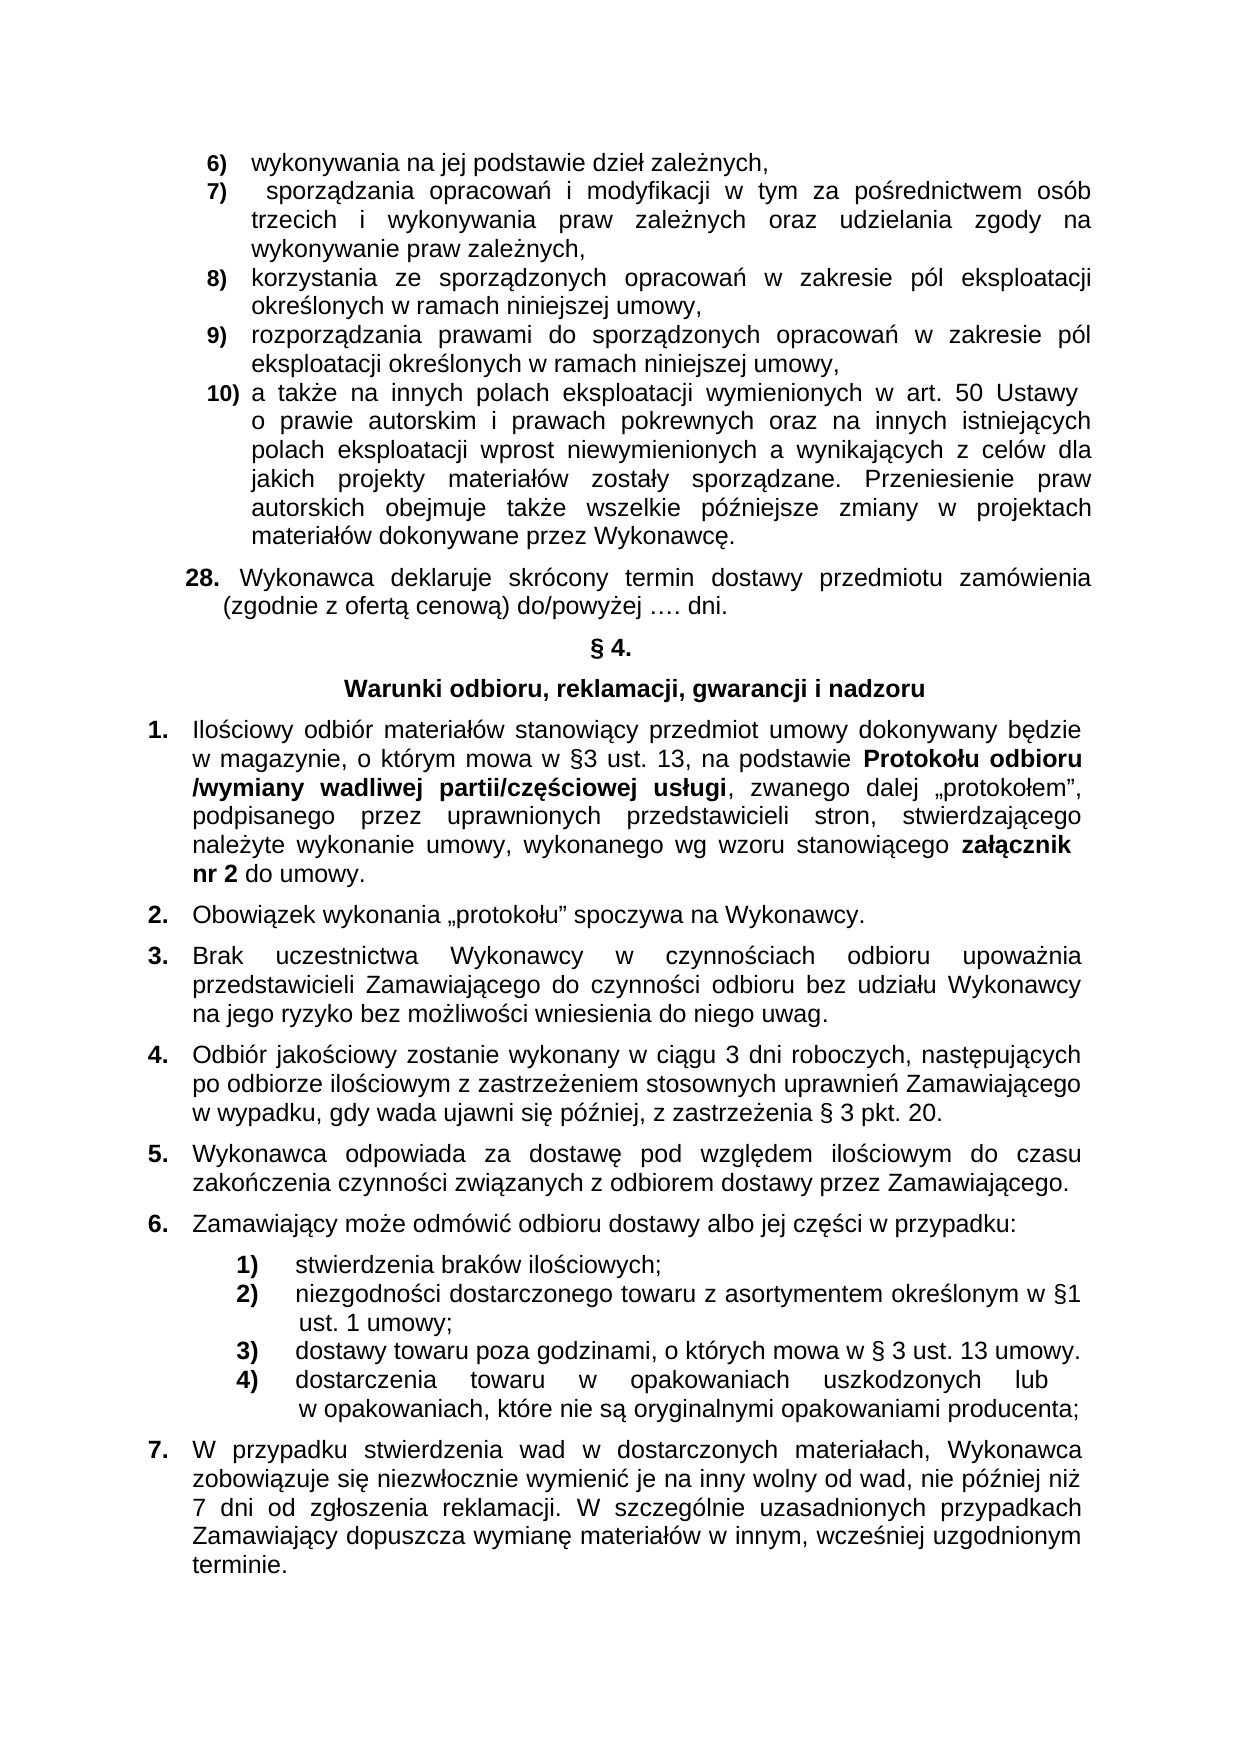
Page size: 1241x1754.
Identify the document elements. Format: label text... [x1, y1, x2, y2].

text Warunki odbioru, reklamacji, gwarancji i nadzoru [148, 674, 1122, 703]
list stwierdzenia braków ilościowych; [236, 1250, 1083, 1279]
list Zamawiający może odmówić odbioru dostawy albo jej części w przypadku: [148, 1209, 1083, 1238]
list W przypadku stwierdzenia wad w dostarczonych materiałach, Wykonawca zobowiązuje się niezwłocznie wymienić je na inny wolny od wad, nie później niż 7 dni od zgłoszenia reklamacji. W szczególnie uzasadnionych przypadkach Zamawiający dopuszcza wymianę materiałów w innym, wcześniej uzgodnionym terminie. [148, 1435, 1083, 1579]
text § 4. [516, 633, 1122, 661]
list Brak uczestnictwa Wykonawcy w czynnościach odbioru upoważnia przedstawicieli Zamawiającego do czynności odbioru bez udziału Wykonawcy na jego ryzyko bez możliwości wniesienia do niego uwag. [148, 941, 1083, 1028]
list wykonywania na jej podstawie dzieł zależnych, [207, 148, 1093, 176]
list Obowiązek wykonania „protokołu” spoczywa na Wykonawcy. [148, 900, 1083, 929]
list rozporządzania prawami do sporządzonych opracowań w zakresie pól eksploatacji określonych w ramach niniejszej umowy, [207, 320, 1093, 378]
list Ilościowy odbiór materiałów stanowiący przedmiot umowy dokonywany będzie w magazynie, o którym mowa w §3 ust. 13, na podstawie Protokołu odbioru /wymiany wadliwej partii/częściowej usługi, zwanego dalej „protokołem”, podpisanego przez uprawnionych przedstawicieli stron, stwierdzającego należyte wykonanie umowy, wykonanego wg wzoru stanowiącego załącznik nr 2 do umowy. [148, 715, 1083, 888]
list dostarczenia towaru w opakowaniach uszkodzonych lub w opakowaniach, które nie są oryginalnymi opakowaniami producenta; [236, 1365, 1083, 1423]
list Wykonawca deklaruje skrócony termin dostawy przedmiotu zamówienia (zgodnie z ofertą cenową) do/powyżej …. dni. [185, 563, 1093, 620]
list Wykonawca odpowiada za dostawę pod względem ilościowym do czasu zakończenia czynności związanych z odbiorem dostawy przez Zamawiającego. [148, 1139, 1083, 1196]
list a także na innych polach eksploatacji wymienionych w art. 50 Ustawy o prawie autorskim i prawach pokrewnych oraz na innych istniejących polach eksploatacji wprost niewymienionych a wynikających z celów dla jakich projekty materiałów zostały sporządzane. Przeniesienie praw autorskich obejmuje także wszelkie późniejsze zmiany w projektach materiałów dokonywane przez Wykonawcę. [207, 378, 1093, 550]
list dostawy towaru poza godzinami, o których mowa w § 3 ust. 13 umowy. [236, 1336, 1082, 1365]
list Odbiór jakościowy zostanie wykonany w ciągu 3 dni roboczych, następujących po odbiorze ilościowym z zastrzeżeniem stosownych uprawnień Zamawiającego w wypadku, gdy wada ujawni się później, z zastrzeżenia § 3 pkt. 20. [148, 1040, 1083, 1126]
list niezgodności dostarczonego towaru z asortymentem określonym w §1 ust. 1 umowy; [236, 1279, 1083, 1336]
list korzystania ze sporządzonych opracowań w zakresie pól eksploatacji określonych w ramach niniejszej umowy, [207, 263, 1093, 320]
list sporządzania opracowań i modyfikacji w tym za pośrednictwem osób trzecich i wykonywania praw zależnych oraz udzielania zgody na wykonywanie praw zależnych, [207, 176, 1093, 263]
